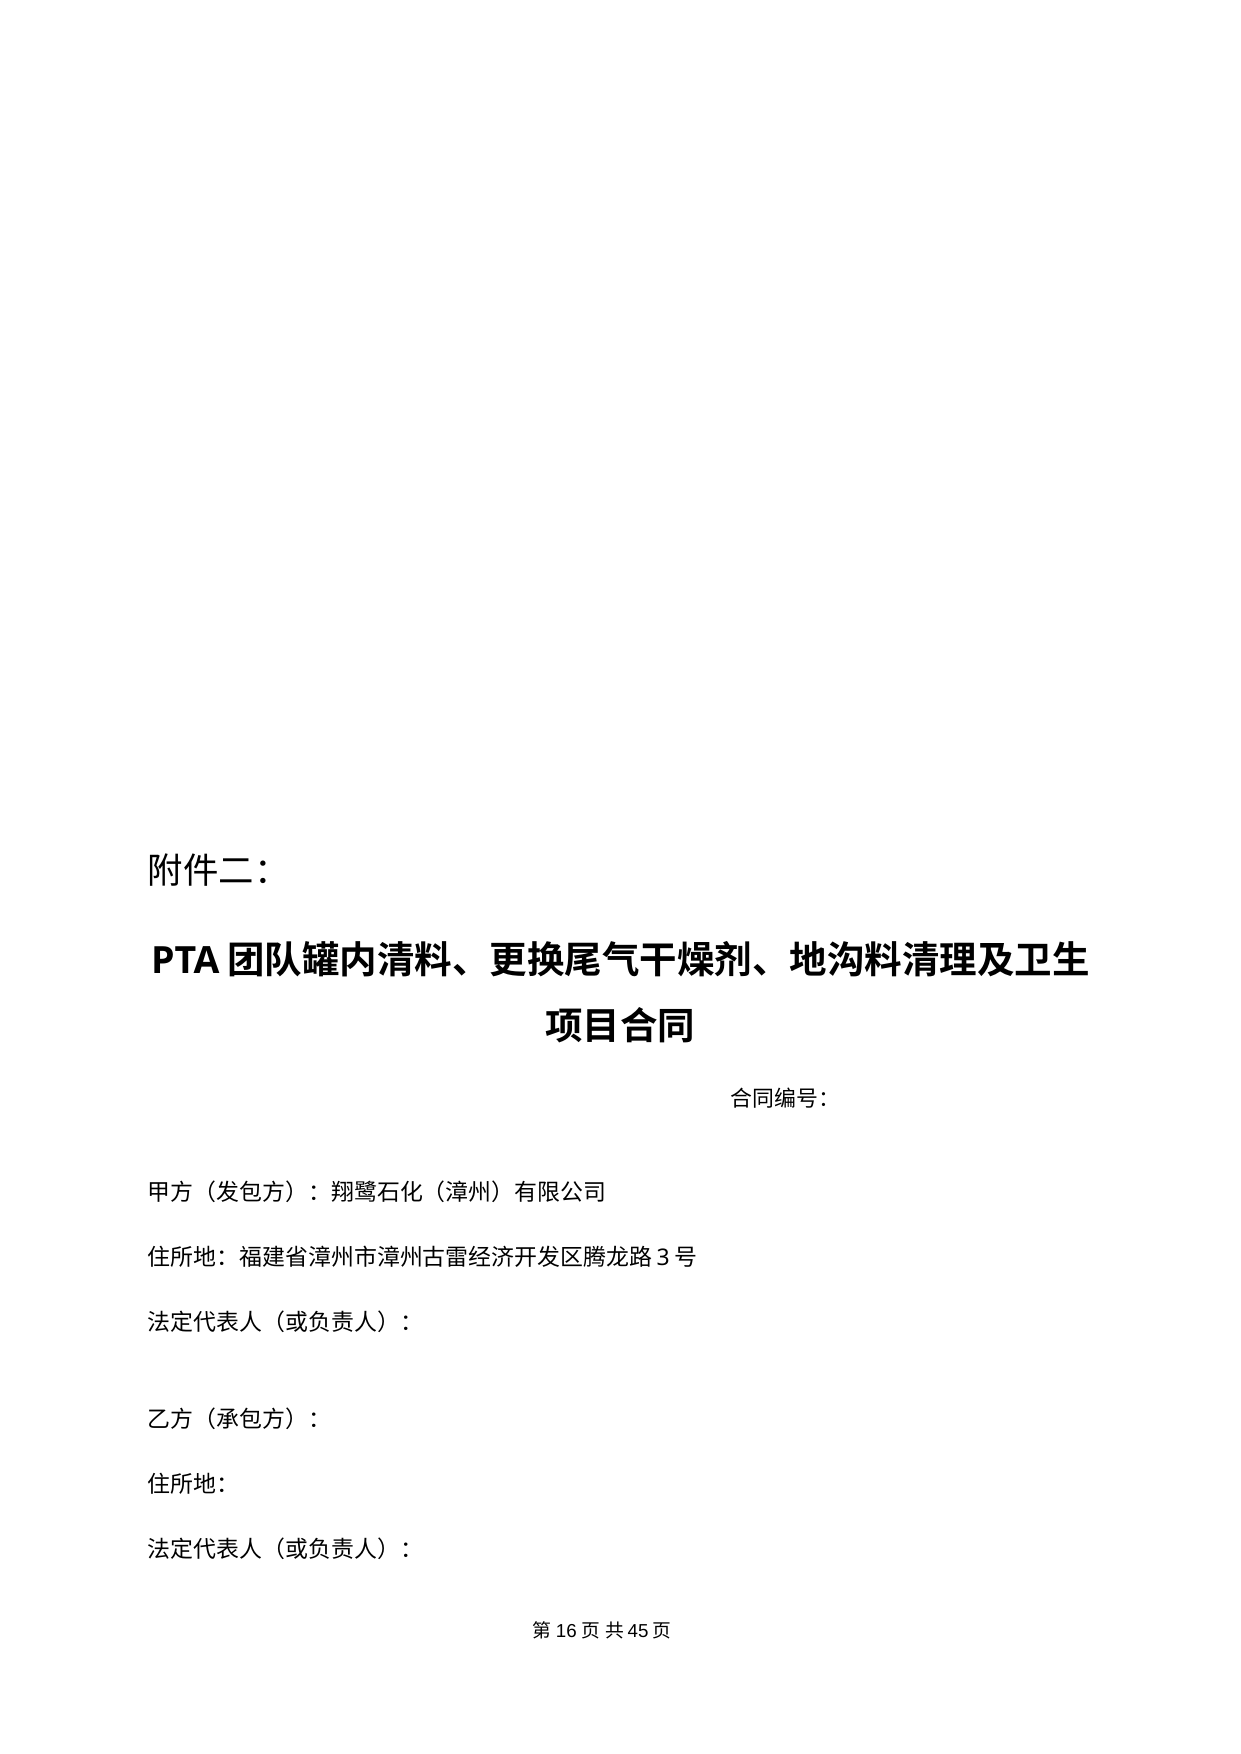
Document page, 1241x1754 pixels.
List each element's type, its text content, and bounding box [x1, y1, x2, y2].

text 甲方（发包方）：翔鹭石化（漳州）有限公司 [148, 1158, 1070, 1223]
text 法定代表人（或负责人）： [148, 1515, 1092, 1580]
text 合同编号： [148, 1080, 1092, 1113]
text 附件二： [148, 835, 1092, 900]
text 住所地： [148, 1450, 1070, 1515]
text 乙方（承包方）： [148, 1385, 1092, 1450]
text 住所地：福建省漳州市漳州古雷经济开发区腾龙路3号 [148, 1223, 1070, 1288]
text PTA团队罐内清料、更换尾气干燥剂、地沟料清理及卫生项目合同 [148, 925, 1092, 1055]
text 法定代表人（或负责人）： [148, 1288, 1070, 1353]
